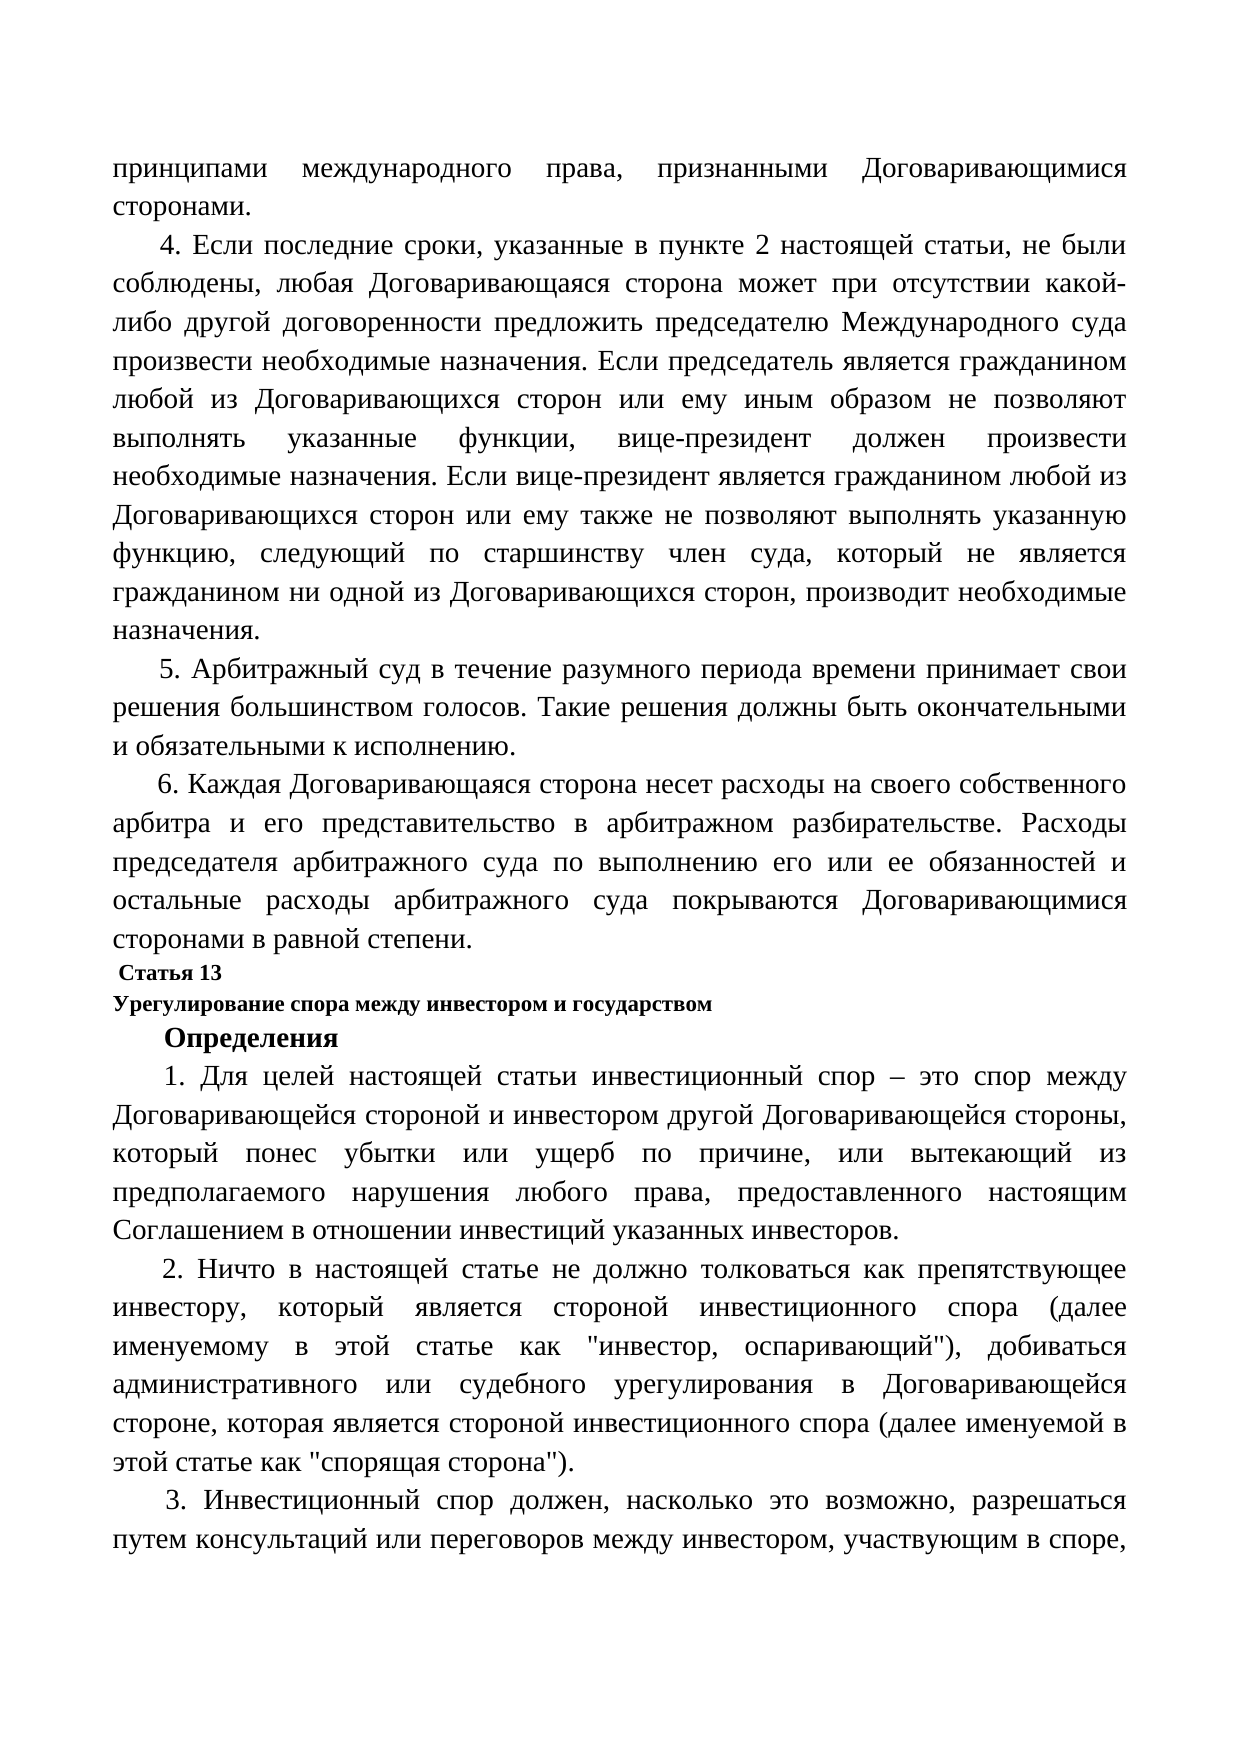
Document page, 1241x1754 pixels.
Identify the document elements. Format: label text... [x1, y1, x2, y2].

text 1. Для целей настоящей статьи инвестиционный спор – это спор между Договаривающейся стороной и инвестором другой Договаривающейся стороны, который понес убытки или ущерб по причине, или вытекающий из предполагаемого нарушения любого права, предоставленного настоящим Соглашением в отношении инвестиций указанных инвесторов. [112, 1058, 1128, 1246]
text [112, 1482, 1128, 1554]
text 6. Каждая Договаривающаяся сторона несет расходы на своего собственного арбитра и его представительство в арбитражном разбирательстве. Расходы председателя арбитражного суда по выполнению его или ее обязанностей и остальные расходы арбитражного суда покрываются Договаривающимися сторонами в равной степени. [112, 767, 1128, 954]
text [112, 150, 1128, 222]
text 4. Если последние сроки, указанные в пункте 2 настоящей статьи, не были соблюдены, любая Договаривающаяся сторона может при отсутствии какой-либо другой договоренности предложить председателю Международного суда произвести необходимые назначения. Если председатель является гражданином любой из Договаривающихся сторон или ему иным образом не позволяют выполнять указанные функции, вице-президент должен произвести необходимые назначения. Если вице-президент является гражданином любой из Договаривающихся сторон или ему также не позволяют выполнять указанную функцию, следующий по старшинству член суда, который не является гражданином ни одной из Договаривающихся сторон, производит необходимые назначения. [112, 227, 1128, 646]
text 5. Арбитражный суд в течение разумного периода времени принимает свои решения большинством голосов. Такие решения должны быть окончательными и обязательными к исполнению. [112, 651, 1128, 762]
text Статья 13 Урегулирование спора между инвестором и государством [112, 959, 1128, 1016]
text 2. Ничто в настоящей статье не должно толковаться как препятствующее инвестору, который является стороной инвестиционного спора (далее именуемому в этой статье как "инвестор, оспаривающий"), добиваться административного или судебного урегулирования в Договаривающейся стороне, которая является стороной инвестиционного спора (далее именуемой в этой статье как "спорящая сторона"). [112, 1251, 1128, 1477]
text Определения [112, 1020, 1128, 1053]
